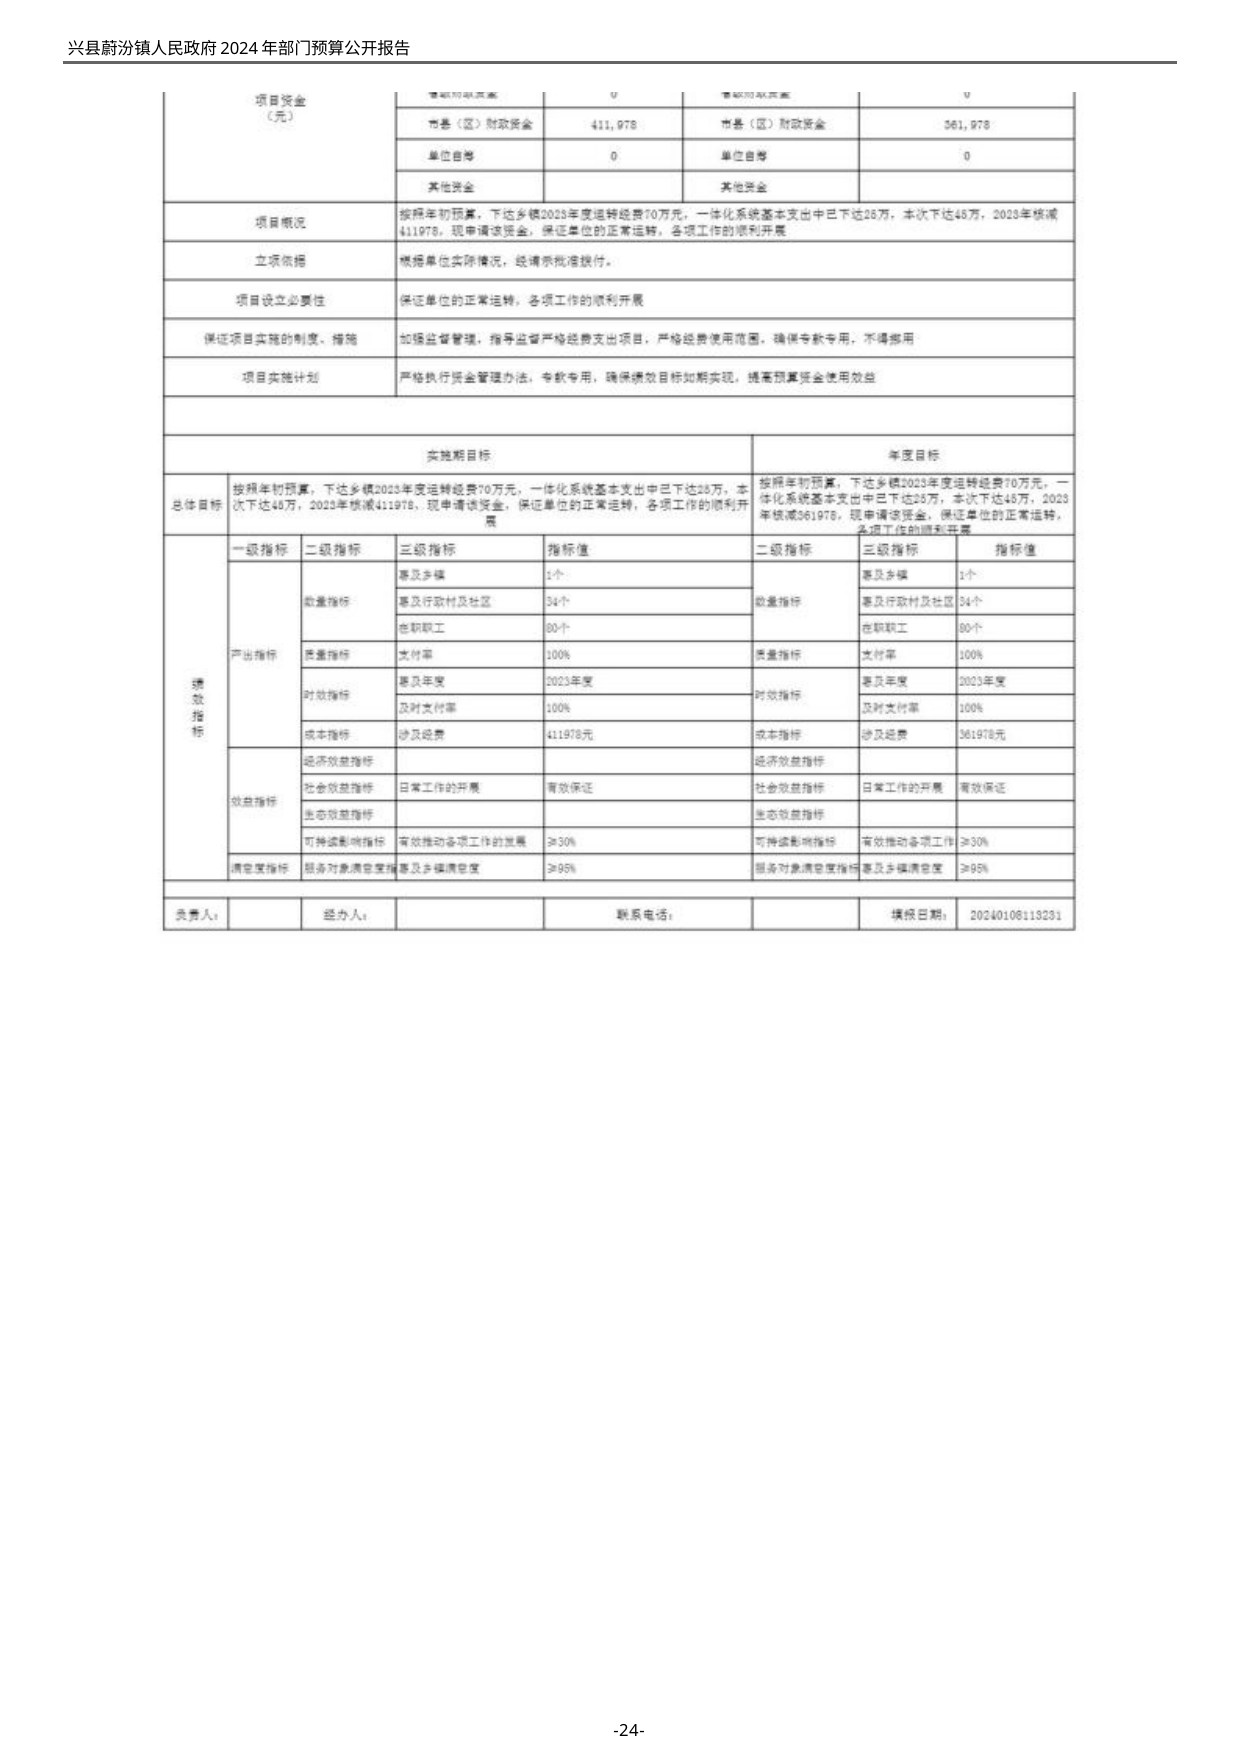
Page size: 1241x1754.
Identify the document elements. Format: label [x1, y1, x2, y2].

picture [121, 92, 1123, 1234]
